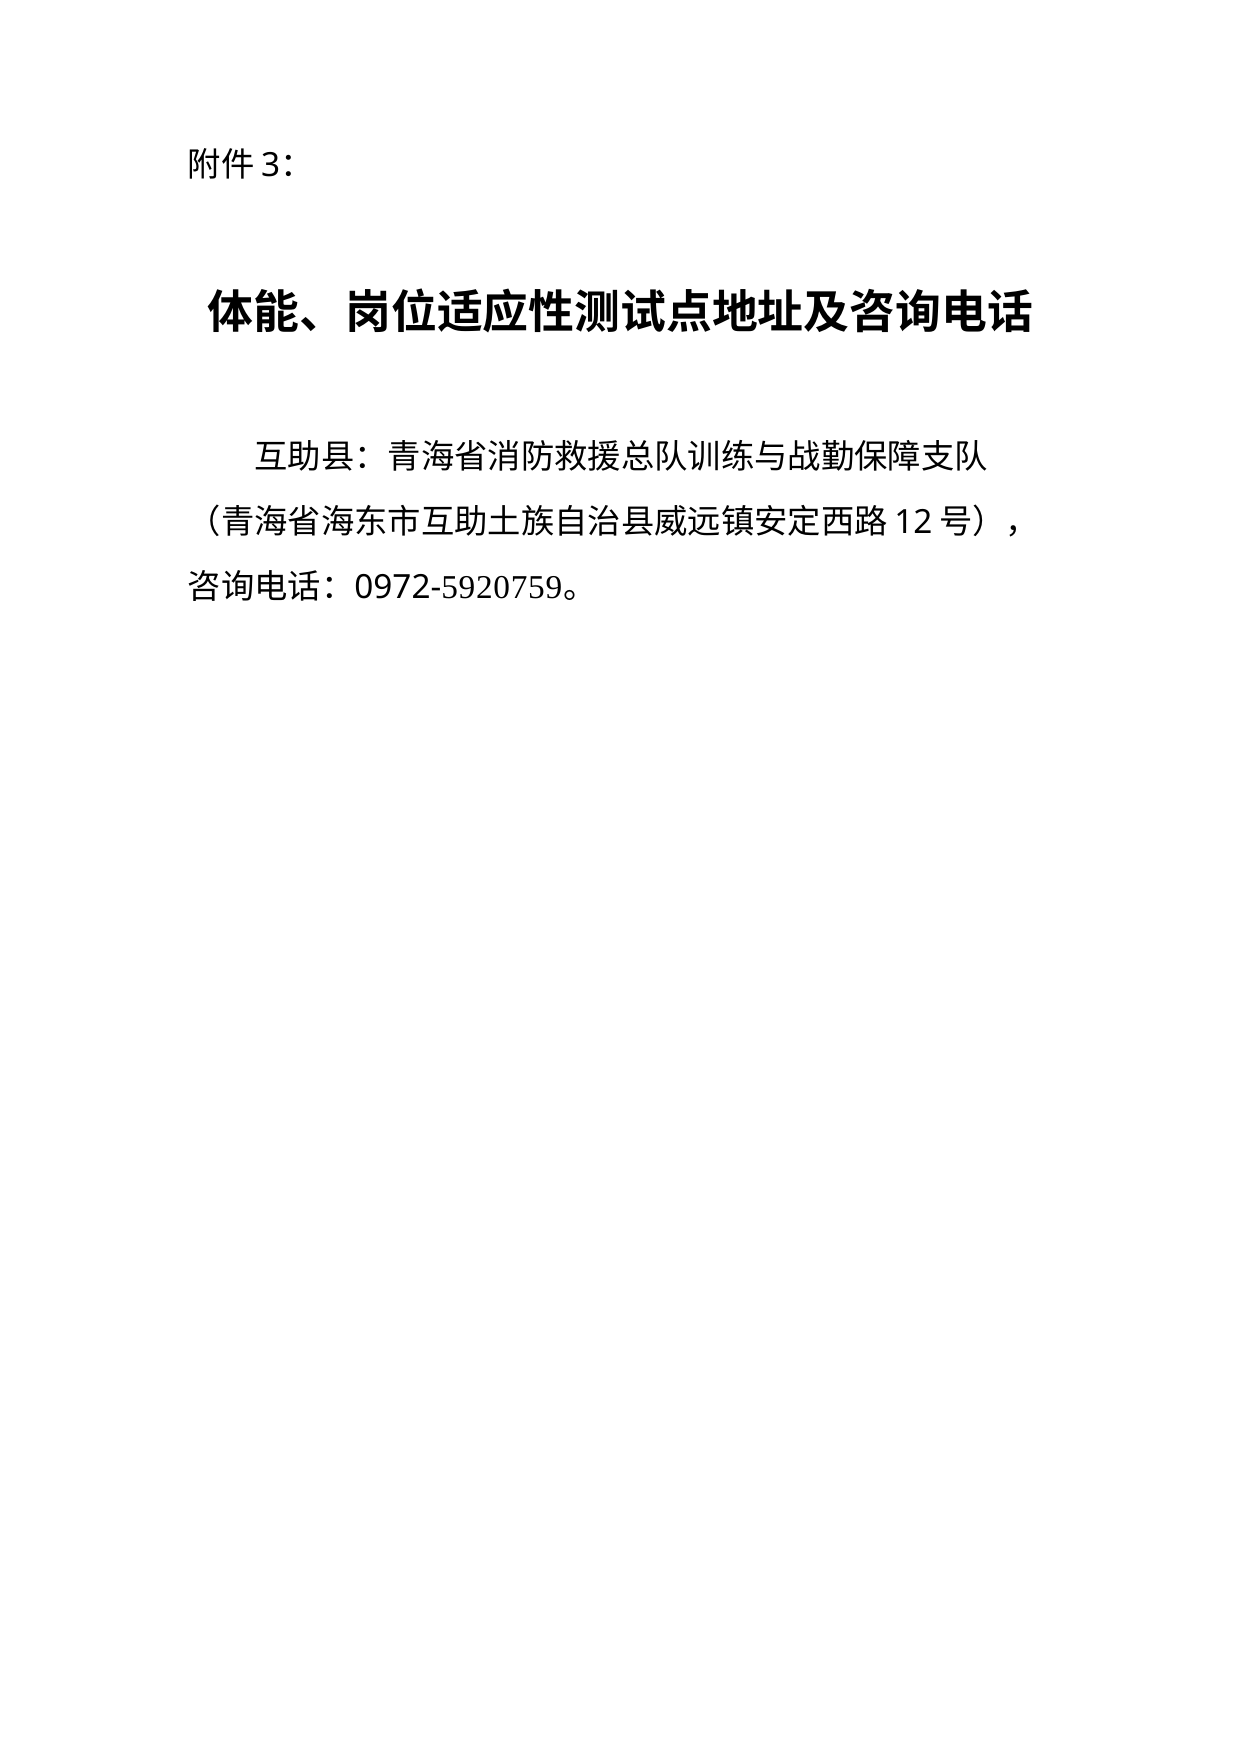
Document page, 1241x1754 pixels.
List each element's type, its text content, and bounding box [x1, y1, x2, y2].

list 互助县：青海省消防救援总队训练与战勤保障支队（青海省海东市互助土族自治县威远镇安定西路12号），咨询电话：0972-5920759。 [187, 422, 1053, 617]
text 附件3： [187, 129, 1053, 194]
text 体能、岗位适应性测试点地址及咨询电话 [187, 259, 1053, 357]
